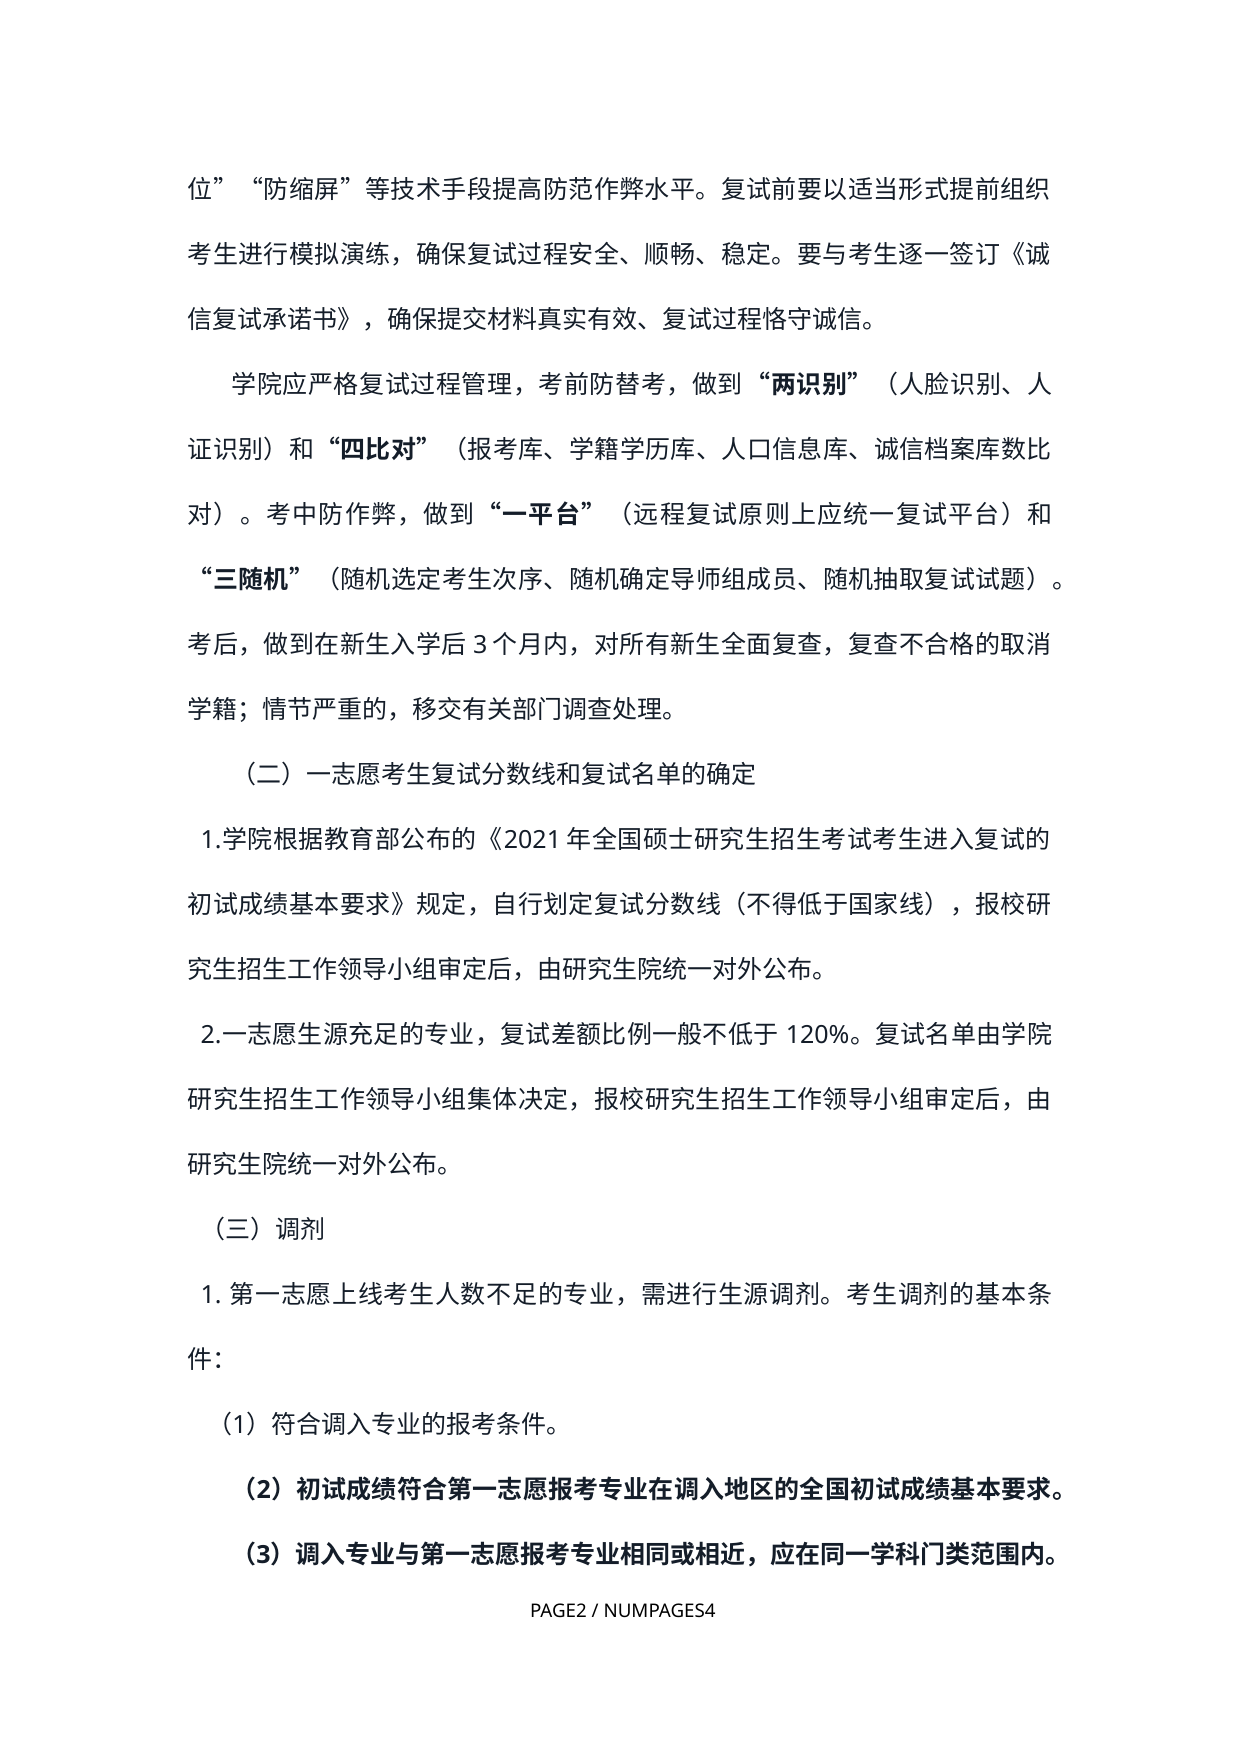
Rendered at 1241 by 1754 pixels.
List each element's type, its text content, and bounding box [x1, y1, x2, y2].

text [187, 156, 1053, 351]
text （2）初试成绩符合第一志愿报考专业在调入地区的全国初试成绩基本要求。（3）调入专业与第一志愿报考专业相同或相近，应在同一学科门类范围内。 [231, 1456, 1053, 1586]
text 学院应严格复试过程管理，考前防替考，做到“两识别”（人脸识别、人证识别）和“四比对”（报考库、学籍学历库、人口信息库、诚信档案库数比对）。考中防作弊，做到“一平台”（远程复试原则上应统一复试平台）和“三随机”（随机选定考生次序、随机确定导师组成员、随机抽取复试试题）。考后，做到在新生入学后3个月内，对所有新生全面复查，复查不合格的取消学籍；情节严重的，移交有关部门调查处理。 [187, 351, 1053, 741]
text （二）一志愿考生复试分数线和复试名单的确定 1.学院根据教育部公布的《2021年全国硕士研究生招生考试考生进入复试的初试成绩基本要求》规定，自行划定复试分数线（不得低于国家线），报校研究生招生工作领导小组审定后，由研究生院统一对外公布。 2.一志愿生源充足的专业，复试差额比例一般不低于120%。复试名单由学院研究生招生工作领导小组集体决定，报校研究生招生工作领导小组审定后，由研究生院统一对外公布。 （三）调剂 1. 第一志愿上线考生人数不足的专业，需进行生源调剂。考生调剂的基本条件： （1）符合调入专业的报考条件。 [187, 741, 1053, 1456]
